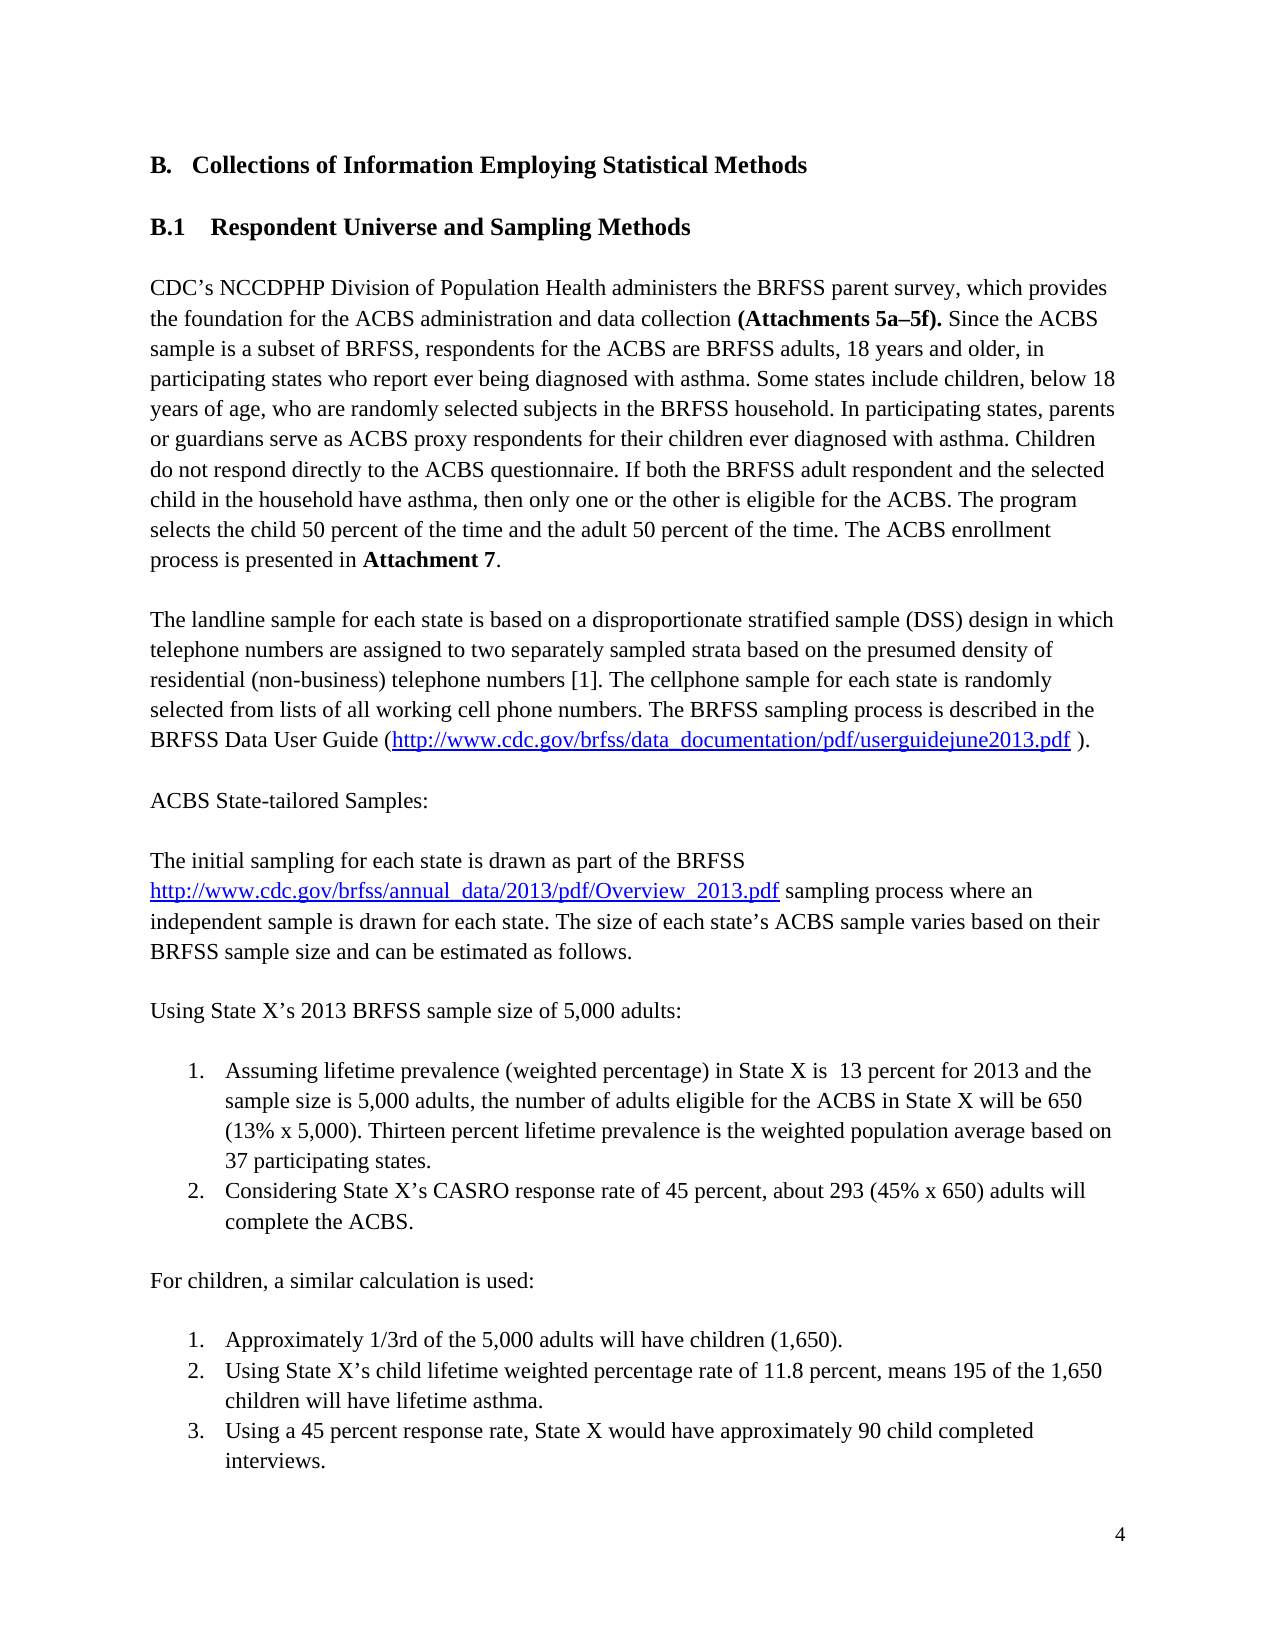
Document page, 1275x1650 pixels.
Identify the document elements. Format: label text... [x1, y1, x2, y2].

subtitle B. Collections of Information Employing Statistical Methods [150, 150, 1125, 179]
list Using State X’s child lifetime weighted percentage rate of 11.8 percent, means 195 of the 1,650 children will have lifetime asthma. [187, 1357, 1125, 1413]
list Assuming lifetime prevalence (weighted percentage) in State X is 13 percent for 2013 and the sample size is 5,000 adults, the number of adults eligible for the ACBS in State X will be 650 (13% x 5,000). Thirteen percent lifetime prevalence is the weighted population average based on 37 participating states. [187, 1057, 1125, 1174]
list ACBS State-tailored Samples: [150, 787, 1125, 813]
subtitle B.1 Respondent Universe and Sampling Methods [150, 212, 1125, 241]
list The initial sampling for each state is drawn as part of the BRFSS http://www.cdc.gov/brfss/annual_data/2013/pdf/Overview_2013.pdf sampling process where an independent sample is drawn for each state. The size of each state’s ACBS sample varies based on their BRFSS sample size and can be estimated as follows. [150, 847, 1125, 964]
list Approximately 1/3rd of the 5,000 adults will have children (1,650). [187, 1326, 1125, 1353]
list The landline sample for each state is based on a disproportionate stratified sample (DSS) design in which telephone numbers are assigned to two separately sampled strata based on the presumed density of residential (non-business) telephone numbers [1]. The cellphone sample for each state is randomly selected from lists of all working cell phone numbers. The BRFSS sampling process is described in the BRFSS Data User Guide (http://www.cdc.gov/brfss/data_documentation/pdf/userguidejune2013.pdf ). [150, 606, 1125, 753]
list Using a 45 percent response rate, State X would have approximately 90 child completed interviews. [187, 1417, 1125, 1474]
list Considering State X’s CASRO response rate of 45 percent, about 293 (45% x 650) adults will complete the ACBS. [187, 1177, 1125, 1234]
text Using State X’s 2013 BRFSS sample size of 5,000 adults: [150, 997, 1125, 1024]
text CDC’s NCCDPHP Division of Population Health administers the BRFSS parent survey, which provides the foundation for the ACBS administration and data collection (Attachments 5a–5f). Since the ACBS sample is a subset of BRFSS, respondents for the ACBS are BRFSS adults, 18 years and older, in participating states who report ever being diagnosed with asthma. Some states include children, below 18 years of age, who are randomly selected subjects in the BRFSS household. In participating states, parents or guardians serve as ACBS proxy respondents for their children ever diagnosed with asthma. Children do not respond directly to the ACBS questionnaire. If both the BRFSS adult respondent and the selected child in the household have asthma, then only one or the other is eligible for the ACBS. The program selects the child 50 percent of the time and the adult 50 percent of the time. The ACBS enrollment process is presented in Attachment 7. [150, 274, 1125, 573]
text For children, a similar calculation is used: [150, 1267, 1125, 1293]
